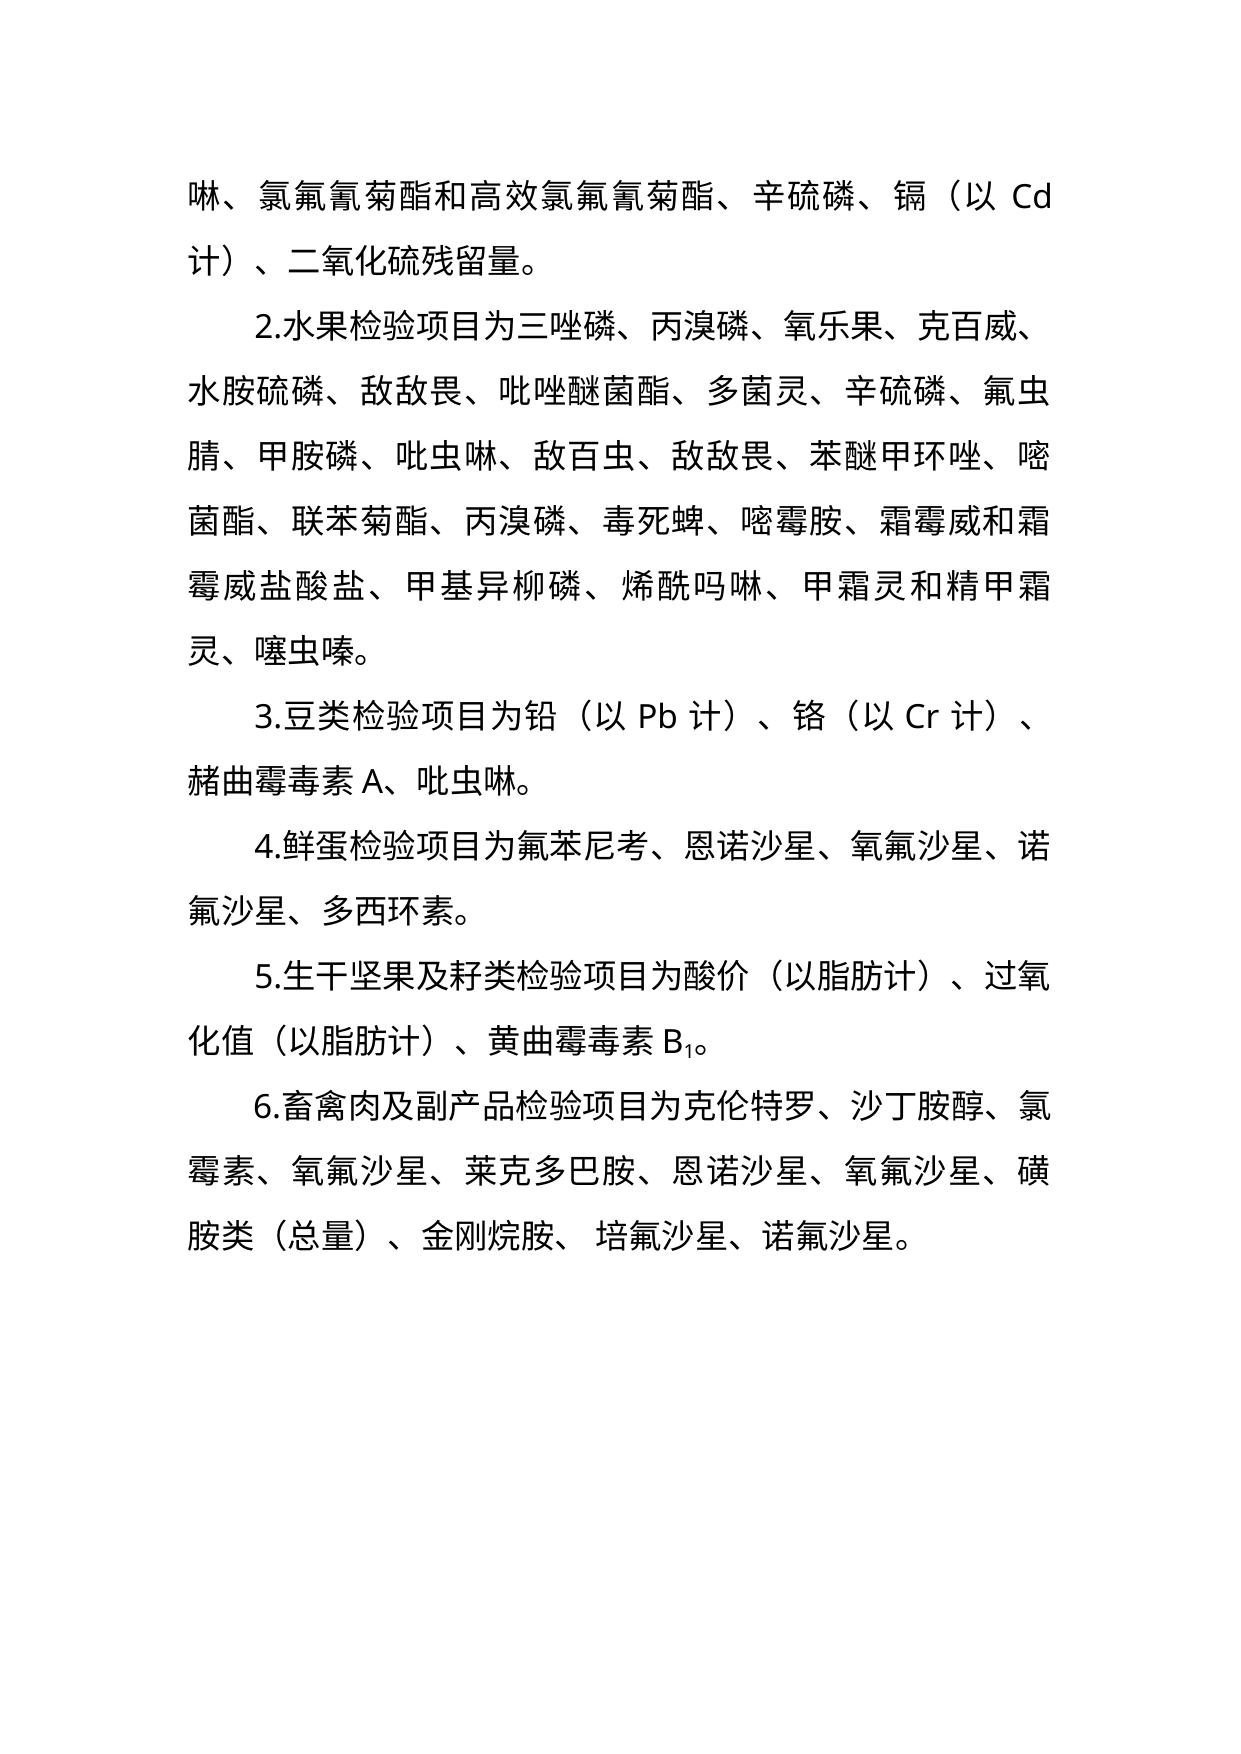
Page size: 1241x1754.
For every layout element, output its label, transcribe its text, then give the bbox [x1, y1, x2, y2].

list 2.水果检验项目为三唑磷、丙溴磷、氧乐果、克百威、水胺硫磷、敌敌畏、吡唑醚菌酯、多菌灵、辛硫磷、氟虫腈、甲胺磷、吡虫啉、敌百虫、敌敌畏、苯醚甲环唑、嘧菌酯、联苯菊酯、丙溴磷、毒死蜱、嘧霉胺、霜霉威和霜霉威盐酸盐、甲基异柳磷、烯酰吗啉、甲霜灵和精甲霜灵、噻虫嗪。 [187, 292, 1053, 682]
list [187, 162, 1053, 292]
list 5.生干坚果及耔类检验项目为酸价（以脂肪计）、过氧化值（以脂肪计）、黄曲霉毒素 B1。 [187, 942, 1053, 1072]
list 3.豆类检验项目为铅（以 Pb 计）、铬（以 Cr 计）、赭曲霉毒素 A、吡虫啉。 [187, 682, 1053, 812]
text 6.畜禽肉及副产品检验项目为克伦特罗、沙丁胺醇、氯霉素、氧氟沙星、莱克多巴胺、恩诺沙星、氧氟沙星、磺胺类（总量）、金刚烷胺、 培氟沙星、诺氟沙星。 [187, 1072, 1053, 1267]
list 4.鲜蛋检验项目为氟苯尼考、恩诺沙星、氧氟沙星、诺氟沙星、多西环素。 [187, 812, 1053, 942]
